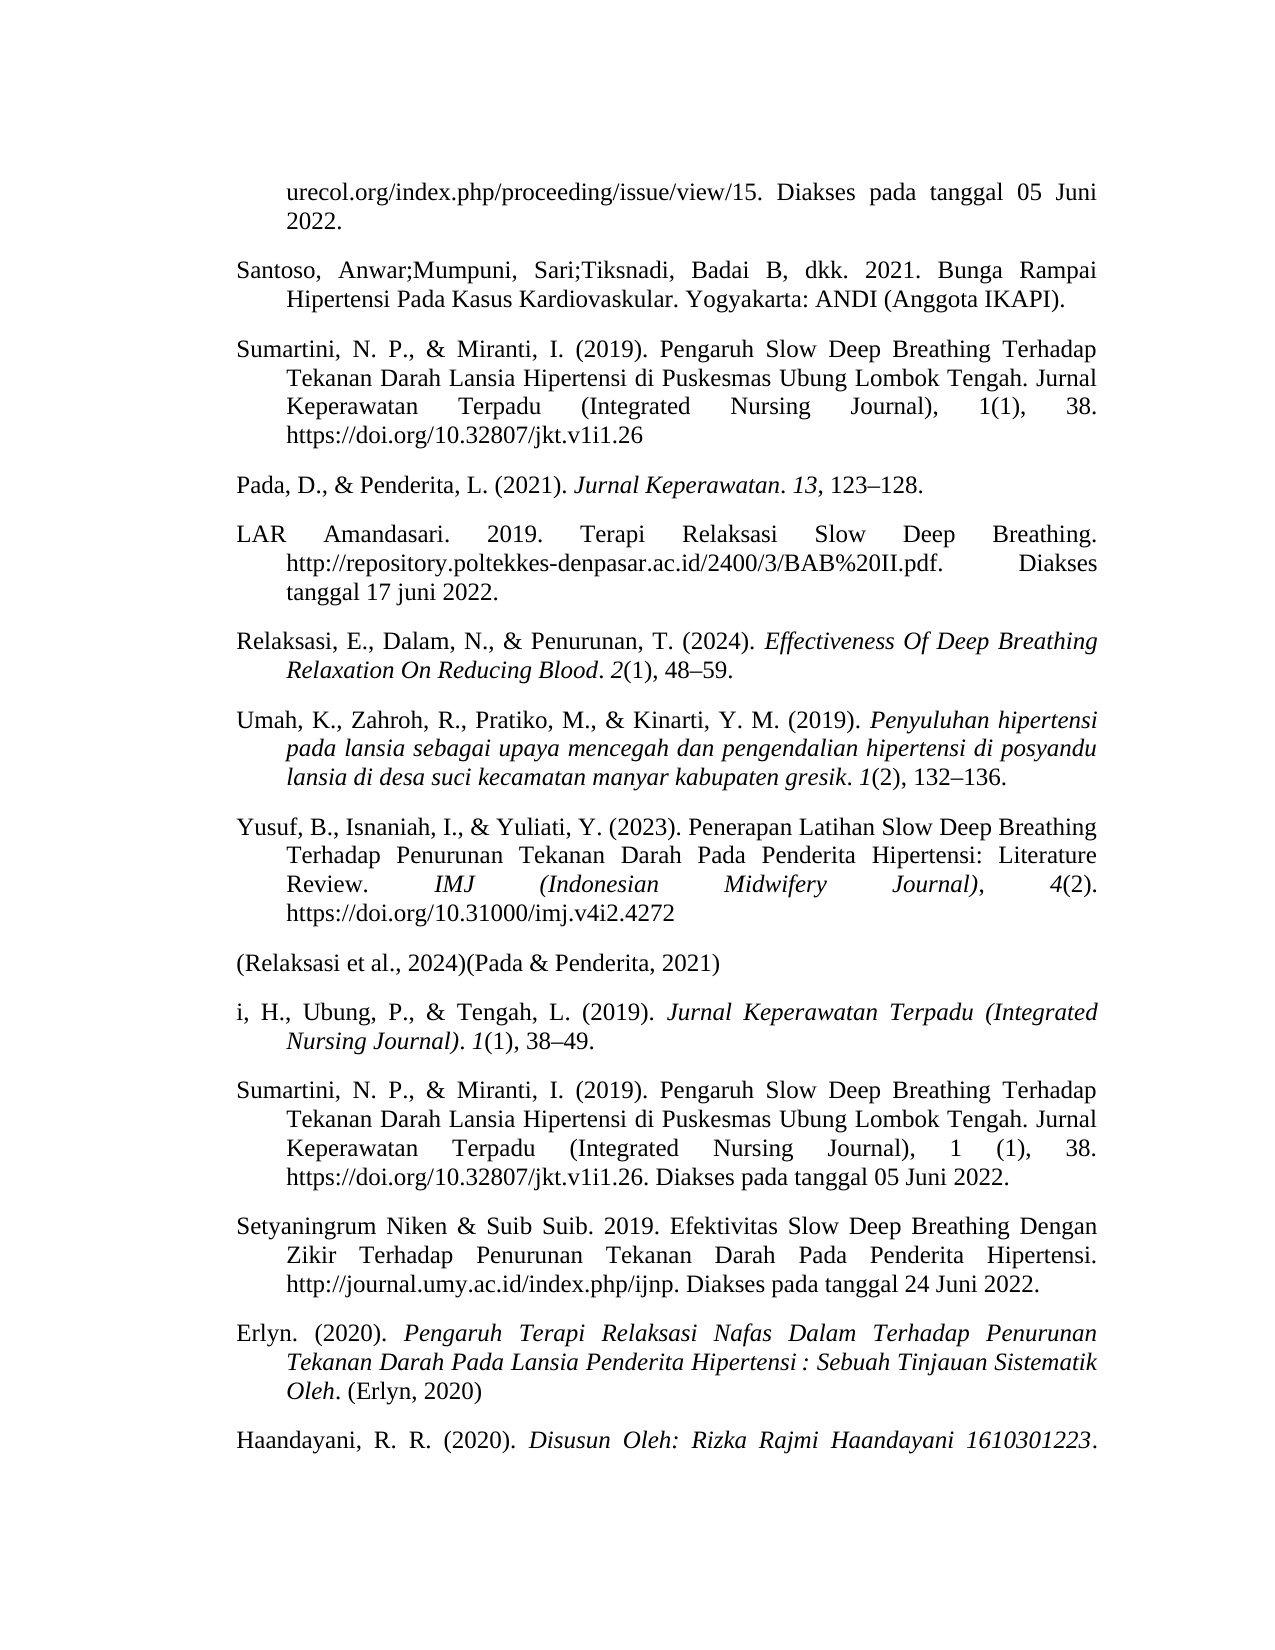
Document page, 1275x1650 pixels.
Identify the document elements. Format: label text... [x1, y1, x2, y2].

text Yusuf, B., Isnaniah, I., & Yuliati, Y. (2023). Penerapan Latihan Slow Deep Breathing Terhadap Penurunan Tekanan Darah Pada Penderita Hipertensi: Literature Review. IMJ (Indonesian Midwifery Journal), 4(2). https://doi.org/10.31000/imj.v4i2.4272 [236, 812, 1098, 927]
text Sumartini, N. P., & Miranti, I. (2019). Pengaruh Slow Deep Breathing Terhadap Tekanan Darah Lansia Hipertensi di Puskesmas Ubung Lombok Tengah. Jurnal Keperawatan Terpadu (Integrated Nursing Journal), 1(1), 38. https://doi.org/10.32807/jkt.v1i1.26 [236, 334, 1098, 449]
text Umah, K., Zahroh, R., Pratiko, M., & Kinarti, Y. M. (2019). Penyuluhan hipertensi pada lansia sebagai upaya mencegah dan pengendalian hipertensi di posyandu lansia di desa suci kecamatan manyar kabupaten gresik. 1(2), 132–136. [236, 705, 1098, 791]
text (Relaksasi et al., 2024)(Pada & Penderita, 2021) [236, 948, 1098, 976]
text Santoso, Anwar;Mumpuni, Sari;Tiksnadi, Badai B, dkk. 2021. Bunga Rampai Hipertensi Pada Kasus Kardiovaskular. Yogyakarta: ANDI (Anggota IKAPI). [236, 256, 1098, 313]
text Pada, D., & Penderita, L. (2021). Jurnal Keperawatan. 13, 123–128. [236, 470, 1098, 498]
text LAR Amandasari. 2019. Terapi Relaksasi Slow Deep Breathing. http://repository.poltekkes-denpasar.ac.id/2400/3/BAB%20II.pdf. Diakses tanggal 17 juni 2022. [236, 519, 1098, 606]
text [236, 1426, 1098, 1454]
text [236, 177, 1098, 235]
text i, H., Ubung, P., & Tengah, L. (2019). Jurnal Keperawatan Terpadu (Integrated Nursing Journal). 1(1), 38–49. [236, 997, 1098, 1055]
text Relaksasi, E., Dalam, N., & Penurunan, T. (2024). Effectiveness Of Deep Breathing Relaxation On Reducing Blood. 2(1), 48–59. [236, 626, 1098, 684]
text Setyaningrum Niken & Suib Suib. 2019. Efektivitas Slow Deep Breathing Dengan Zikir Terhadap Penurunan Tekanan Darah Pada Penderita Hipertensi. http://journal.umy.ac.id/index.php/ijnp. Diakses pada tanggal 24 Juni 2022. [236, 1211, 1098, 1298]
text Sumartini, N. P., & Miranti, I. (2019). Pengaruh Slow Deep Breathing Terhadap Tekanan Darah Lansia Hipertensi di Puskesmas Ubung Lombok Tengah. Jurnal Keperawatan Terpadu (Integrated Nursing Journal), 1 (1), 38. https://doi.org/10.32807/jkt.v1i1.26. Diakses pada tanggal 05 Juni 2022. [236, 1076, 1098, 1191]
text Erlyn. (2020). Pengaruh Terapi Relaksasi Nafas Dalam Terhadap Penurunan Tekanan Darah Pada Lansia Penderita Hipertensi : Sebuah Tinjauan Sistematik Oleh. (Erlyn, 2020) [236, 1318, 1098, 1405]
